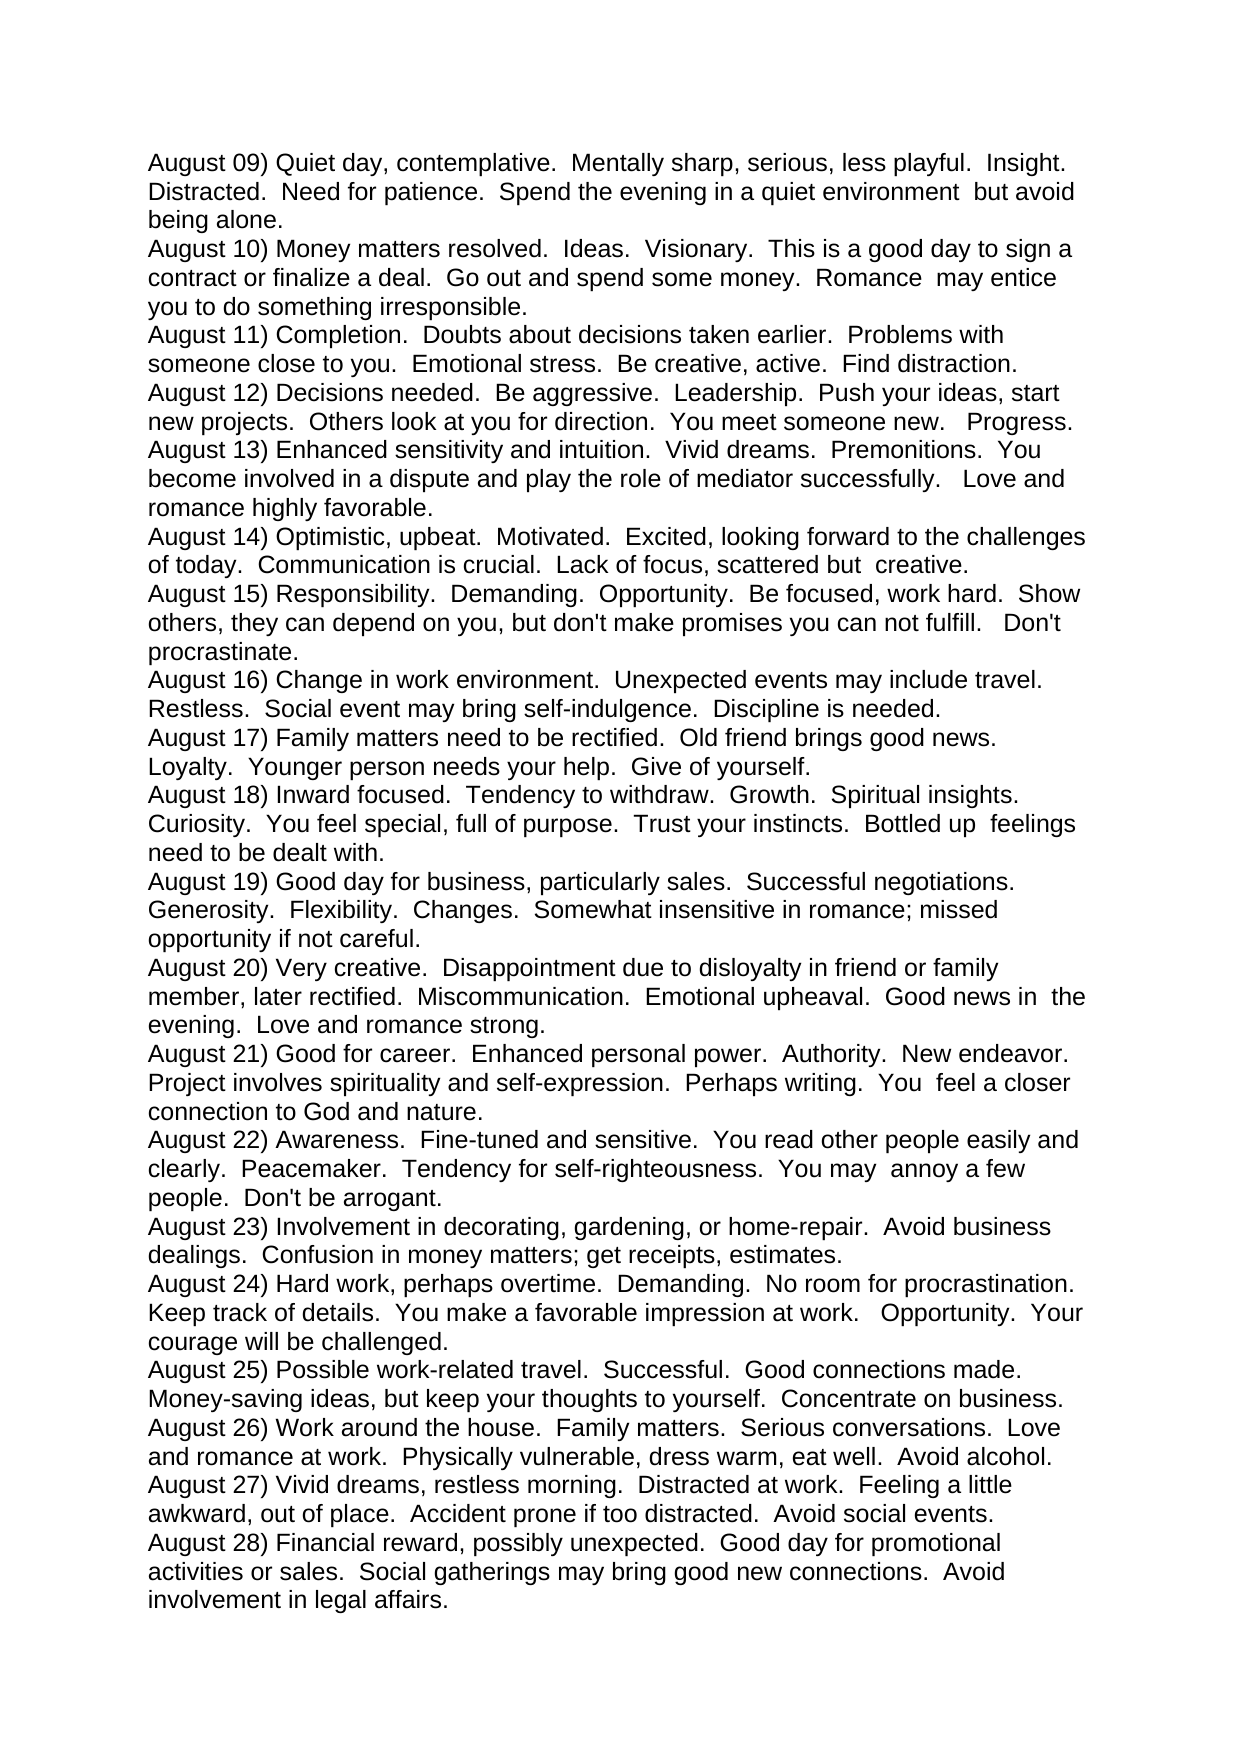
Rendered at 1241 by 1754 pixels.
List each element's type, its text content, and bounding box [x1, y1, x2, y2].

text August 27) Vivid dreams, restless morning. Distracted at work. Feeling a little awkward, out of place. Accident prone if too distracted. Avoid social events. [148, 1470, 1092, 1528]
text August 23) Involvement in decorating, gardening, or home-repair. Avoid business dealings. Confusion in money matters; get receipts, estimates. [148, 1211, 1092, 1269]
text August 14) Optimistic, upbeat. Motivated. Excited, looking forward to the challenges of today. Communication is crucial. Lack of focus, scattered but creative. [148, 521, 1092, 579]
text August 20) Very creative. Disappointment due to disloyalty in friend or family member, later rectified. Miscommunication. Emotional upheaval. Good news in the evening. Love and romance strong. [148, 953, 1092, 1039]
text August 24) Hard work, perhaps overtime. Demanding. No room for procrastination. Keep track of details. You make a favorable impression at work. Opportunity. Your courage will be challenged. [148, 1269, 1092, 1355]
text August 28) Financial reward, possibly unexpected. Good day for promotional activities or sales. Social gatherings may bring good new connections. Avoid involvement in legal affairs. [148, 1528, 1092, 1614]
text August 21) Good for career. Enhanced personal power. Authority. New endeavor. Project involves spirituality and self-expression. Perhaps writing. You feel a closer connection to God and nature. [148, 1039, 1092, 1125]
text August 16) Change in work environment. Unexpected events may include travel. Restless. Social event may bring self-indulgence. Discipline is needed. [148, 665, 1092, 723]
text August 11) Completion. Doubts about decisions taken earlier. Problems with someone close to you. Emotional stress. Be creative, active. Find distraction. [148, 320, 1092, 378]
text August 19) Good day for business, particularly sales. Successful negotiations. Generosity. Flexibility. Changes. Somewhat insensitive in romance; missed opportunity if not careful. [148, 866, 1092, 953]
text August 18) Inward focused. Tendency to withdraw. Growth. Spiritual insights. Curiosity. You feel special, full of purpose. Trust your instincts. Bottled up feelings need to be dealt with. [148, 780, 1092, 866]
text August 17) Family matters need to be rectified. Old friend brings good news. Loyalty. Younger person needs your help. Give of yourself. [148, 723, 1092, 780]
text August 22) Awareness. Fine-tuned and sensitive. You read other people easily and clearly. Peacemaker. Tendency for self-righteousness. You may annoy a few people. Don't be arrogant. [148, 1125, 1092, 1211]
text August 09) Quiet day, contemplative. Mentally sharp, serious, less playful. Insight. Distracted. Need for patience. Spend the evening in a quiet environment but avoid being alone. [148, 148, 1092, 234]
text August 25) Possible work-related travel. Successful. Good connections made. Money-saving ideas, but keep your thoughts to yourself. Concentrate on business. [148, 1355, 1092, 1413]
text August 15) Responsibility. Demanding. Opportunity. Be focused, work hard. Show others, they can depend on you, but don't make promises you can not fulfill. Don't procrastinate. [148, 579, 1092, 665]
text August 13) Enhanced sensitivity and intuition. Vivid dreams. Premonitions. You become involved in a dispute and play the role of mediator successfully. Love and romance highly favorable. [148, 435, 1092, 521]
text August 10) Money matters resolved. Ideas. Visionary. This is a good day to sign a contract or finalize a deal. Go out and spend some money. Romance may entice you to do something irresponsible. [148, 234, 1092, 320]
text August 26) Work around the house. Family matters. Serious conversations. Love and romance at work. Physically vulnerable, dress warm, eat well. Avoid alcohol. [148, 1413, 1092, 1470]
text August 12) Decisions needed. Be aggressive. Leadership. Push your ideas, start new projects. Others look at you for direction. You meet someone new. Progress. [148, 378, 1092, 435]
